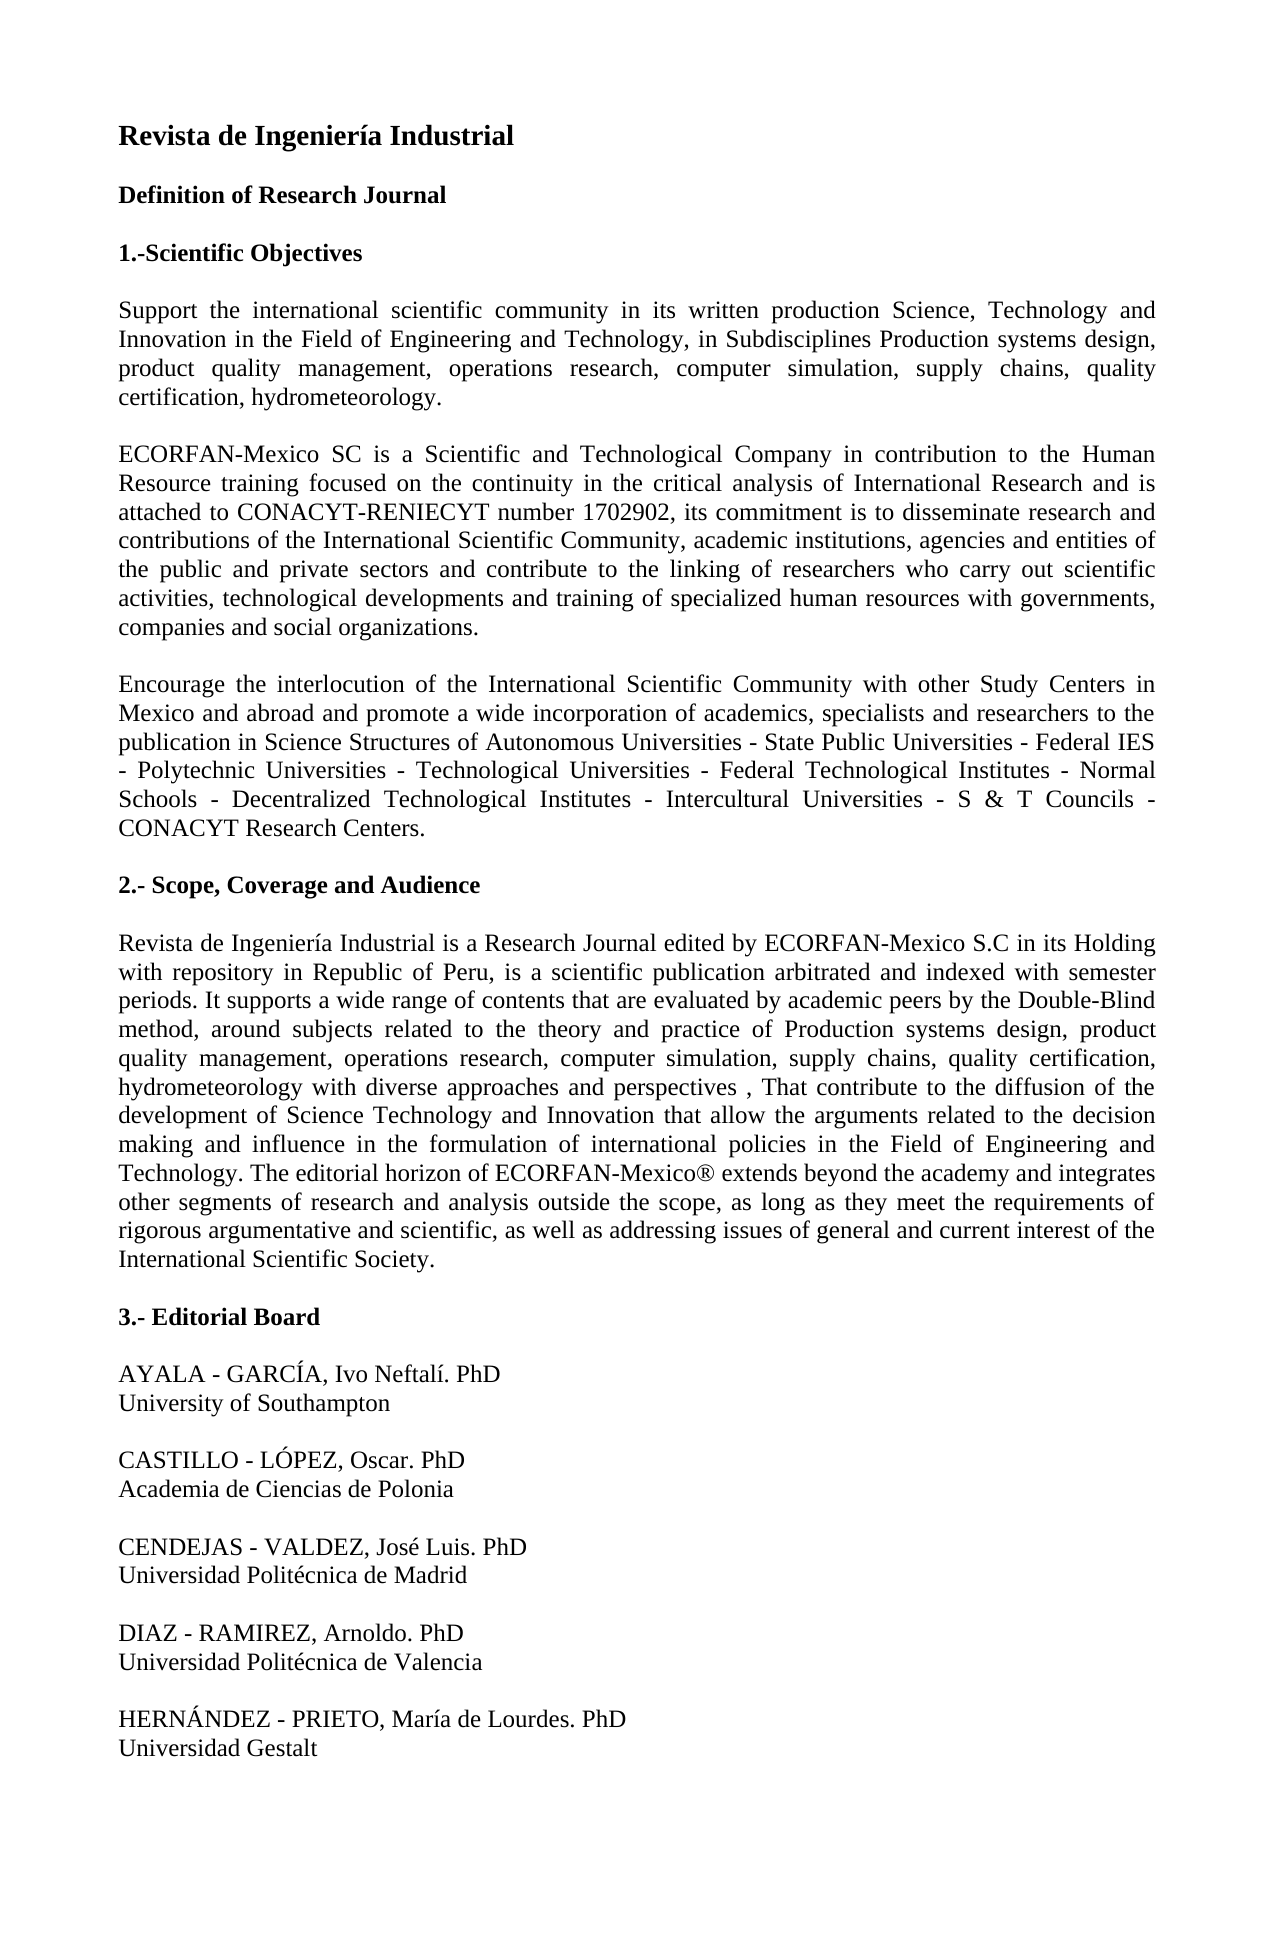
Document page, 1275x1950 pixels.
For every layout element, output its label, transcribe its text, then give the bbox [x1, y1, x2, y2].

text 2.- Scope, Coverage and Audience [118, 870, 1157, 899]
text Support the international scientific community in its written production Science, Technology and Innovation in the Field of Engineering and Technology, in Subdisciplines Production systems design, product quality management, operations research, computer simulation, supply chains, quality certification, hydrometeorology. [118, 267, 1157, 410]
text 3.- Editorial Board [118, 1302, 1157, 1330]
text AYALA - GARCÍA, Ivo Neftalí. PhD [118, 1359, 1157, 1388]
text Academia de Ciencias de Polonia [118, 1474, 1157, 1503]
text CENDEJAS - VALDEZ, José Luis. PhD [118, 1532, 1157, 1560]
text Universidad Politécnica de Madrid [118, 1560, 1157, 1589]
text HERNÁNDEZ - PRIETO, María de Lourdes. PhD [118, 1704, 1157, 1733]
text 1.-Scientific Objectives [118, 238, 1157, 267]
text DIAZ - RAMIREZ, Arnoldo. PhD [118, 1618, 1157, 1647]
text Universidad Politécnica de Valencia [118, 1647, 1157, 1675]
text Universidad Gestalt [118, 1733, 1157, 1762]
text University of Southampton [118, 1388, 1157, 1417]
text Encourage the interlocution of the International Scientific Community with other Study Centers in Mexico and abroad and promote a wide incorporation of academics, specialists and researchers to the publication in Science Structures of Autonomous Universities - State Public Universities - Federal IES - Polytechnic Universities - Technological Universities - Federal Technological Institutes - Normal Schools - Decentralized Technological Institutes - Intercultural Universities - S & T Councils - CONACYT Research Centers. [118, 669, 1157, 842]
text Definition of Research Journal [118, 180, 1157, 209]
text Revista de Ingeniería Industrial is a Research Journal edited by ECORFAN-Mexico S.C in its Holding with repository in Republic of Peru, is a scientific publication arbitrated and indexed with semester periods. It supports a wide range of contents that are evaluated by academic peers by the Double-Blind method, around subjects related to the theory and practice of Production systems design, product quality management, operations research, computer simulation, supply chains, quality certification, hydrometeorology with diverse approaches and perspectives , That contribute to the diffusion of the development of Science Technology and Innovation that allow the arguments related to the decision making and influence in the formulation of international policies in the Field of Engineering and Technology. The editorial horizon of ECORFAN-Mexico® extends beyond the academy and integrates other segments of research and analysis outside the scope, as long as they meet the requirements of rigorous argumentative and scientific, as well as addressing issues of general and current interest of the International Scientific Society. [118, 928, 1157, 1273]
text Revista de Ingeniería Industrial [118, 118, 1157, 152]
text ECORFAN-Mexico SC is a Scientific and Technological Company in contribution to the Human Resource training focused on the continuity in the critical analysis of International Research and is attached to CONACYT-RENIECYT number 1702902, its commitment is to disseminate research and contributions of the International Scientific Community, academic institutions, agencies and entities of the public and private sectors and contribute to the linking of researchers who carry out scientific activities, technological developments and training of specialized human resources with governments, companies and social organizations. [118, 439, 1157, 640]
text CASTILLO - LÓPEZ, Oscar. PhD [118, 1445, 1157, 1474]
